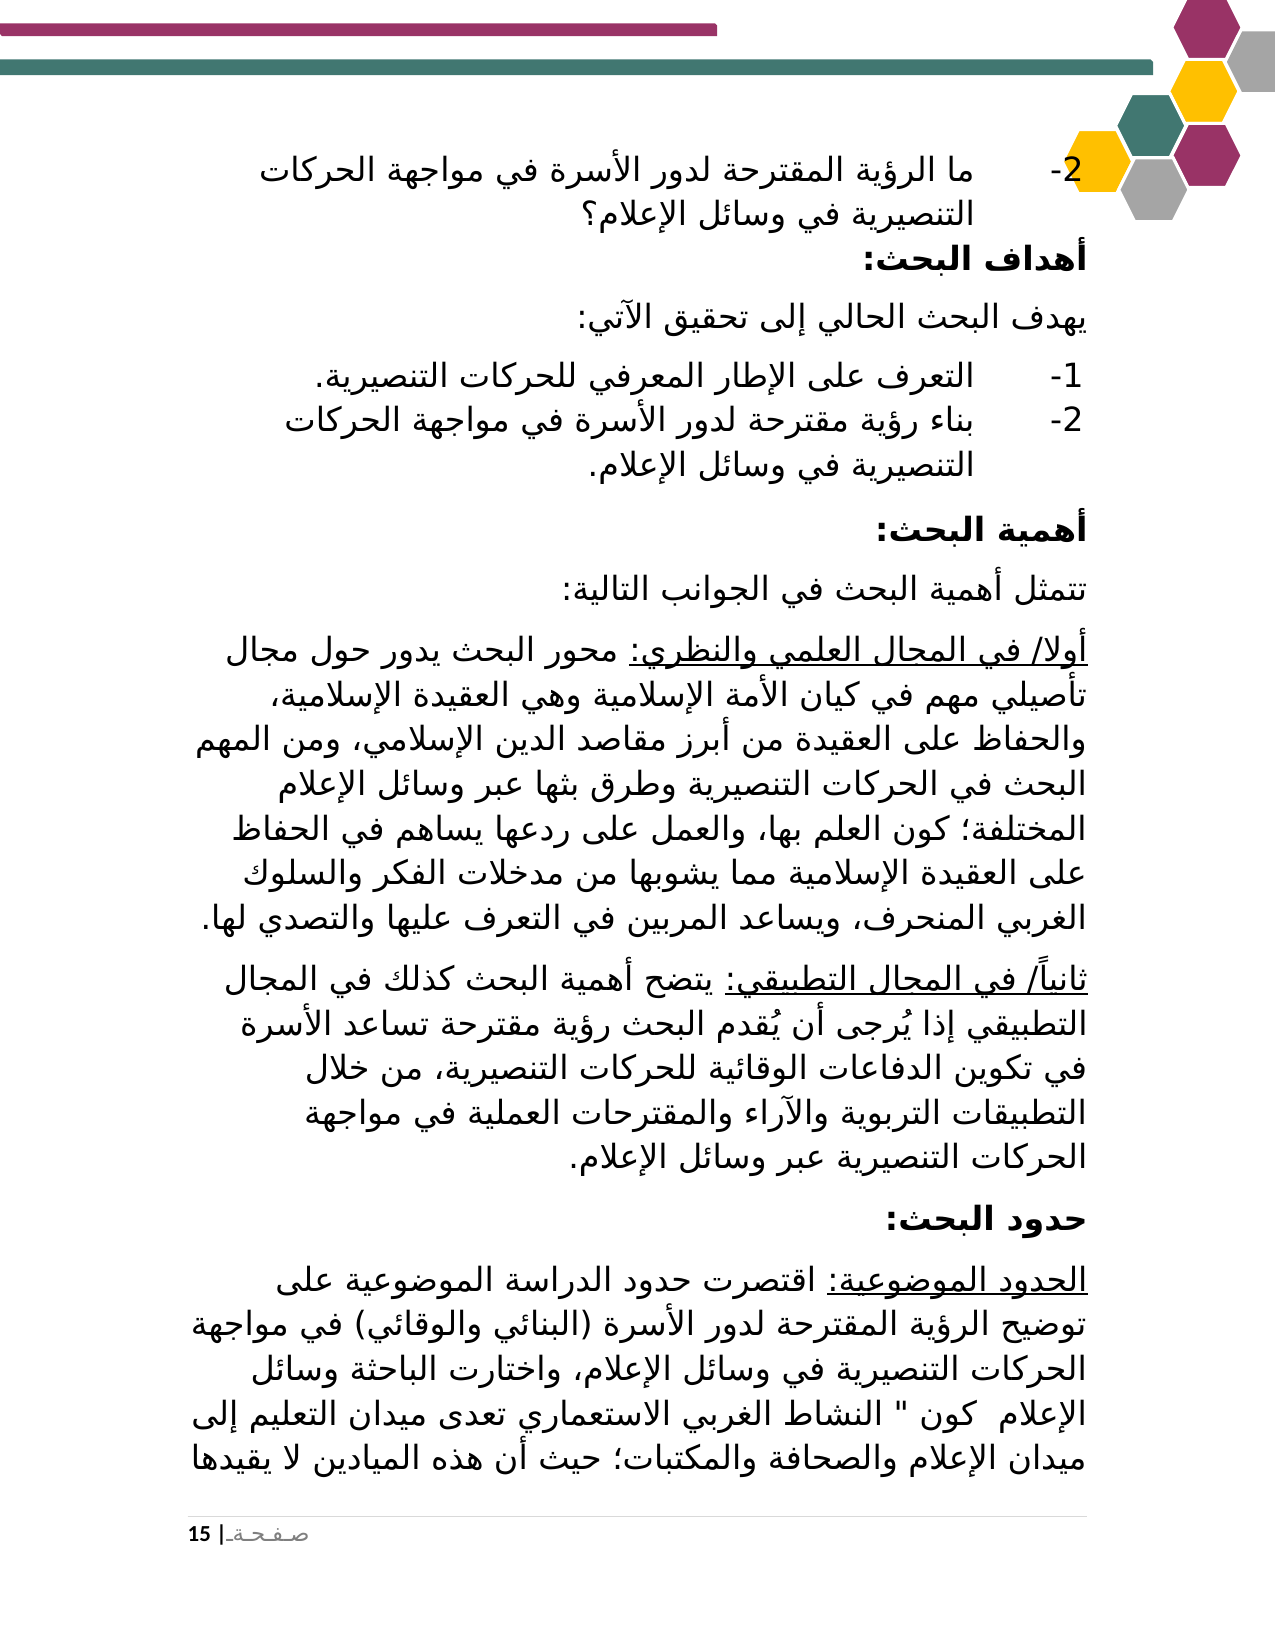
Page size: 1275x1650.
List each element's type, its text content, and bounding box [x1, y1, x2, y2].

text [187, 1260, 1087, 1477]
text أهداف البحث: [187, 239, 1087, 278]
list التعرف على الإطار المعرفي للحركات التنصيرية. [187, 356, 1050, 395]
list ما الرؤية المقترحة لدور الأسرة في مواجهة الحركات التنصيرية في وسائل الإعلام؟ [187, 150, 1050, 233]
text يهدف البحث الحالي إلى تحقيق الآتي: [187, 298, 1087, 337]
text أولا/ في المجال العلمي والنظري: محور البحث يدور حول مجال تأصيلي مهم في كيان الأمة الإسلامية وهي العقيدة الإسلامية، والحفاظ على العقيدة من أبرز مقاصد الدين الإسلامي، ومن المهم البحث في الحركات التنصيرية وطرق بثها عبر وسائل الإعلام المختلفة؛ كون العلم بها، والعمل على ردعها يساهم في الحفاظ على العقيدة الإسلامية مما يشوبها من مدخلات الفكر والسلوك الغربي المنحرف، ويساعد المربين في التعرف عليها والتصدي لها. [187, 631, 1087, 937]
list بناء رؤية مقترحة لدور الأسرة في مواجهة الحركات التنصيرية في وسائل الإعلام. [187, 401, 1050, 484]
text تتمثل أهمية البحث في الجوانب التالية: [187, 569, 1087, 608]
text أهمية البحث: [187, 511, 1087, 550]
text ثانياً/ في المجال التطبيقي: يتضح أهمية البحث كذلك في المجال التطبيقي إذا يُرجى أن يُقدم البحث رؤية مقترحة تساعد الأسرة في تكوين الدفاعات الوقائية للحركات التنصيرية، من خلال التطبيقات التربوية والآراء والمقترحات العملية في مواجهة الحركات التنصيرية عبر وسائل الإعلام. [187, 959, 1087, 1177]
text حدود البحث: [187, 1199, 1087, 1238]
